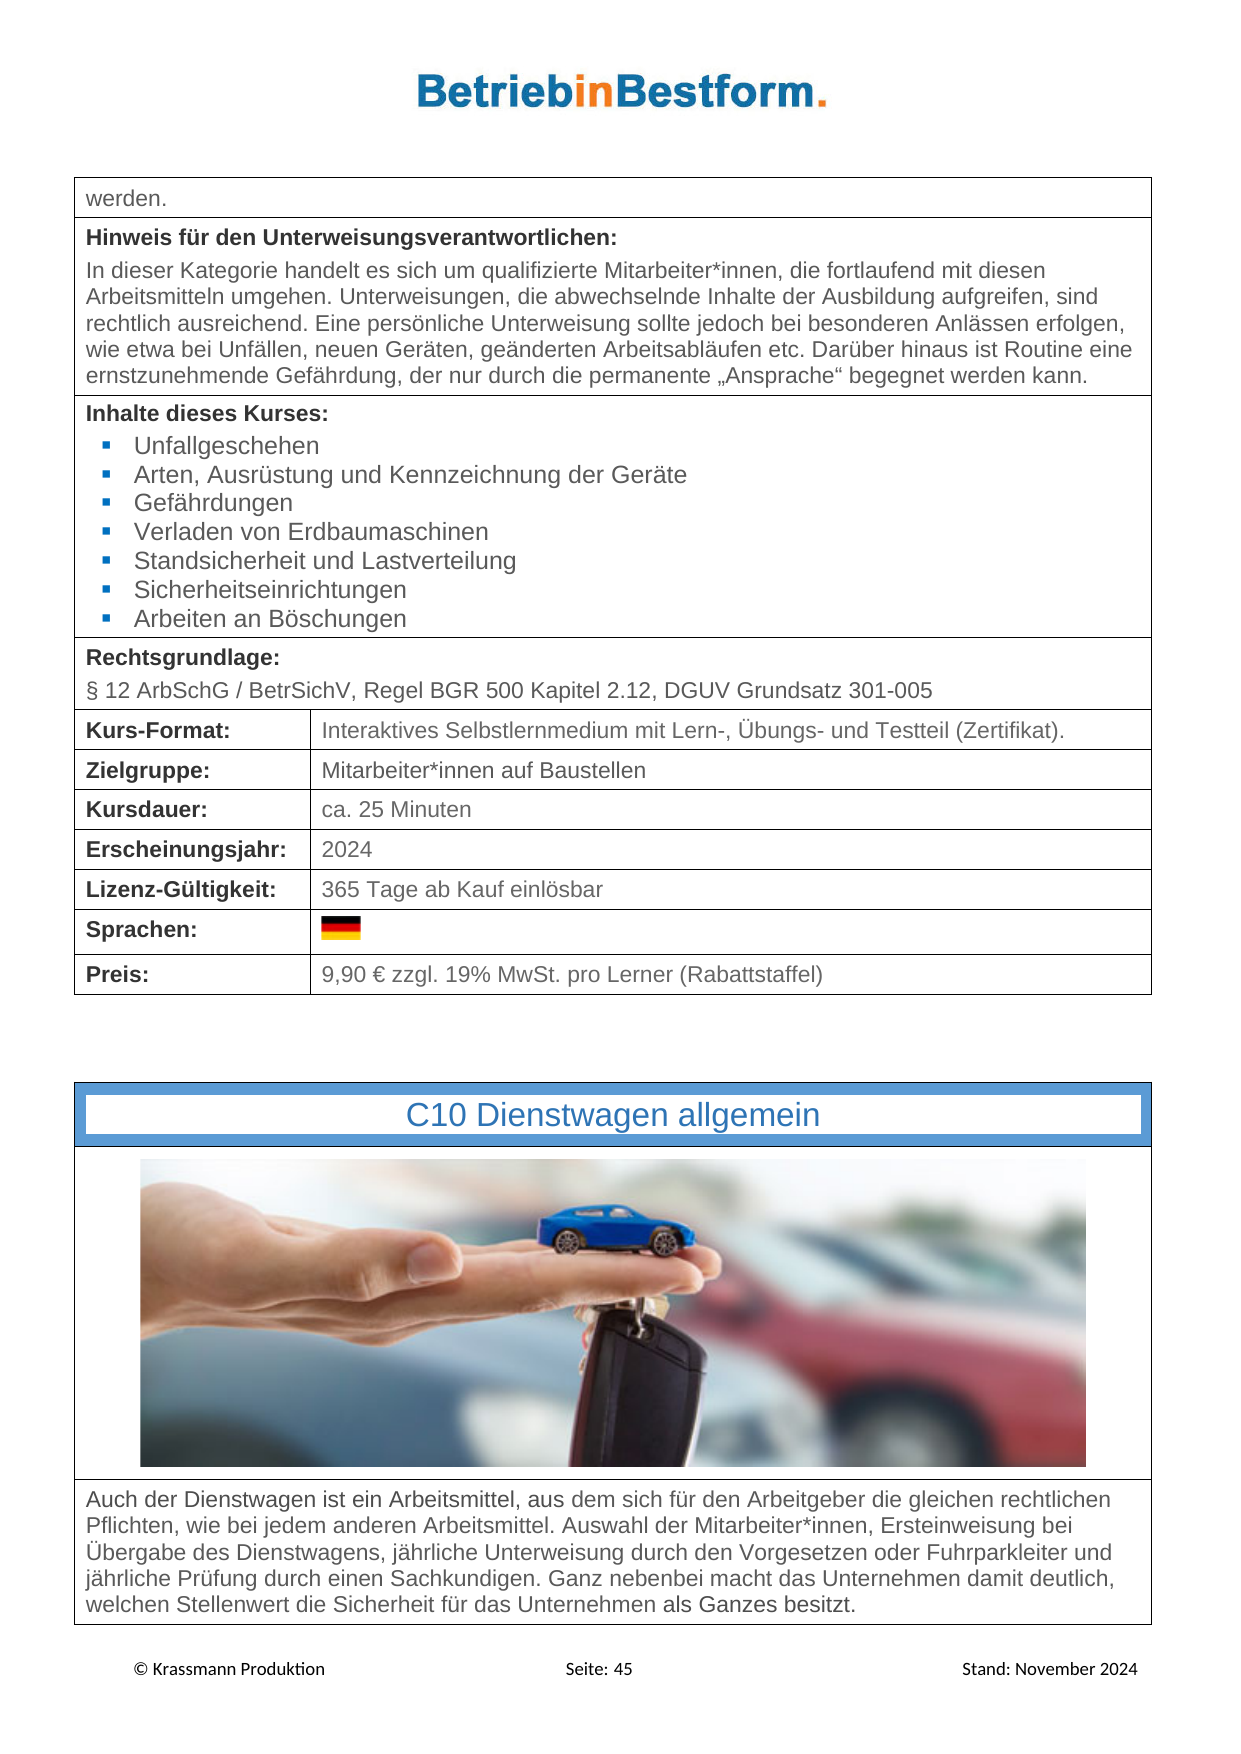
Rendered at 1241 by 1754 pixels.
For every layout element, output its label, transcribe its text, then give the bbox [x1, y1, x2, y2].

table_cell 9,90 € zzgl. 19% MwSt. pro Lerner (Rabattstaffel) [311, 955, 1151, 993]
table_cell Interaktives Selbstlernmedium mit Lern-, Übungs- und Testteil (Zertifikat). [311, 710, 1151, 749]
picture [140, 1159, 1086, 1467]
table_cell Sprachen: [75, 910, 310, 954]
table_cell Erscheinungsjahr: [75, 830, 310, 869]
table_cell Kurs-Format: [75, 710, 310, 749]
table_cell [75, 178, 1151, 217]
table_header C10 Dienstwagen allgemein [75, 1083, 1151, 1146]
table_cell Kursdauer: [75, 790, 310, 829]
table_cell Lizenz-Gültigkeit: [75, 870, 310, 909]
table_cell Zielgruppe: [75, 750, 310, 789]
table_cell Rechtsgrundlage: § 12 ArbSchG / BetrSichV, Regel BGR 500 Kapitel 2.12, DGUV Grundsatz 301-005 [75, 638, 1151, 709]
table_cell 365 Tage ab Kauf einlösbar [311, 870, 1151, 909]
table_cell 2024 [311, 830, 1151, 869]
table_cell Auch der Dienstwagen ist ein Arbeitsmittel, aus dem sich für den Arbeitgeber die gleichen rechtlichen Pflichten, wie bei jedem anderen Arbeitsmittel. Auswahl der Mitarbeiter*innen, Ersteinweisung bei Übergabe des Dienstwagens, jährliche Unterweisung durch den Vorgesetzen oder Fuhrparkleiter und jährliche Prüfung durch einen Sachkundigen. Ganz nebenbei macht das Unternehmen damit deutlich, welchen Stellenwert die Sicherheit für das Unternehmen als Ganzes besitzt. [75, 1480, 1151, 1624]
table_cell Mitarbeiter*innen auf Baustellen [311, 750, 1151, 789]
table_cell [75, 1147, 1151, 1479]
table_cell Inhalte dieses Kurses: Unfallgeschehen Arten, Ausrüstung und Kennzeichnung der Geräte Gefährdungen Verladen von Erdbaumaschinen Standsicherheit und Lastverteilung Sicherheitseinrichtungen Arbeiten an Böschungen [75, 396, 1151, 637]
table_cell Hinweis für den Unterweisungsverantwortlichen: In dieser Kategorie handelt es sich um qualifizierte Mitarbeiter*innen, die fortlaufend mit diesen Arbeitsmitteln umgehen. Unterweisungen, die abwechselnde Inhalte der Ausbildung aufgreifen, sind rechtlich ausreichend. Eine persönliche Unterweisung sollte jedoch bei besonderen Anlässen erfolgen, wie etwa bei Unfällen, neuen Geräten, geänderten Arbeitsabläufen etc. Darüber hinaus ist Routine eine ernstzunehmende Gefährdung, der nur durch die permanente „Ansprache“ begegnet werden kann. [75, 218, 1151, 395]
table_cell ca. 25 Minuten [311, 790, 1151, 829]
picture [321, 916, 361, 940]
table_cell Preis: [75, 955, 310, 993]
picture [404, 59, 837, 119]
table_cell [311, 910, 1151, 954]
